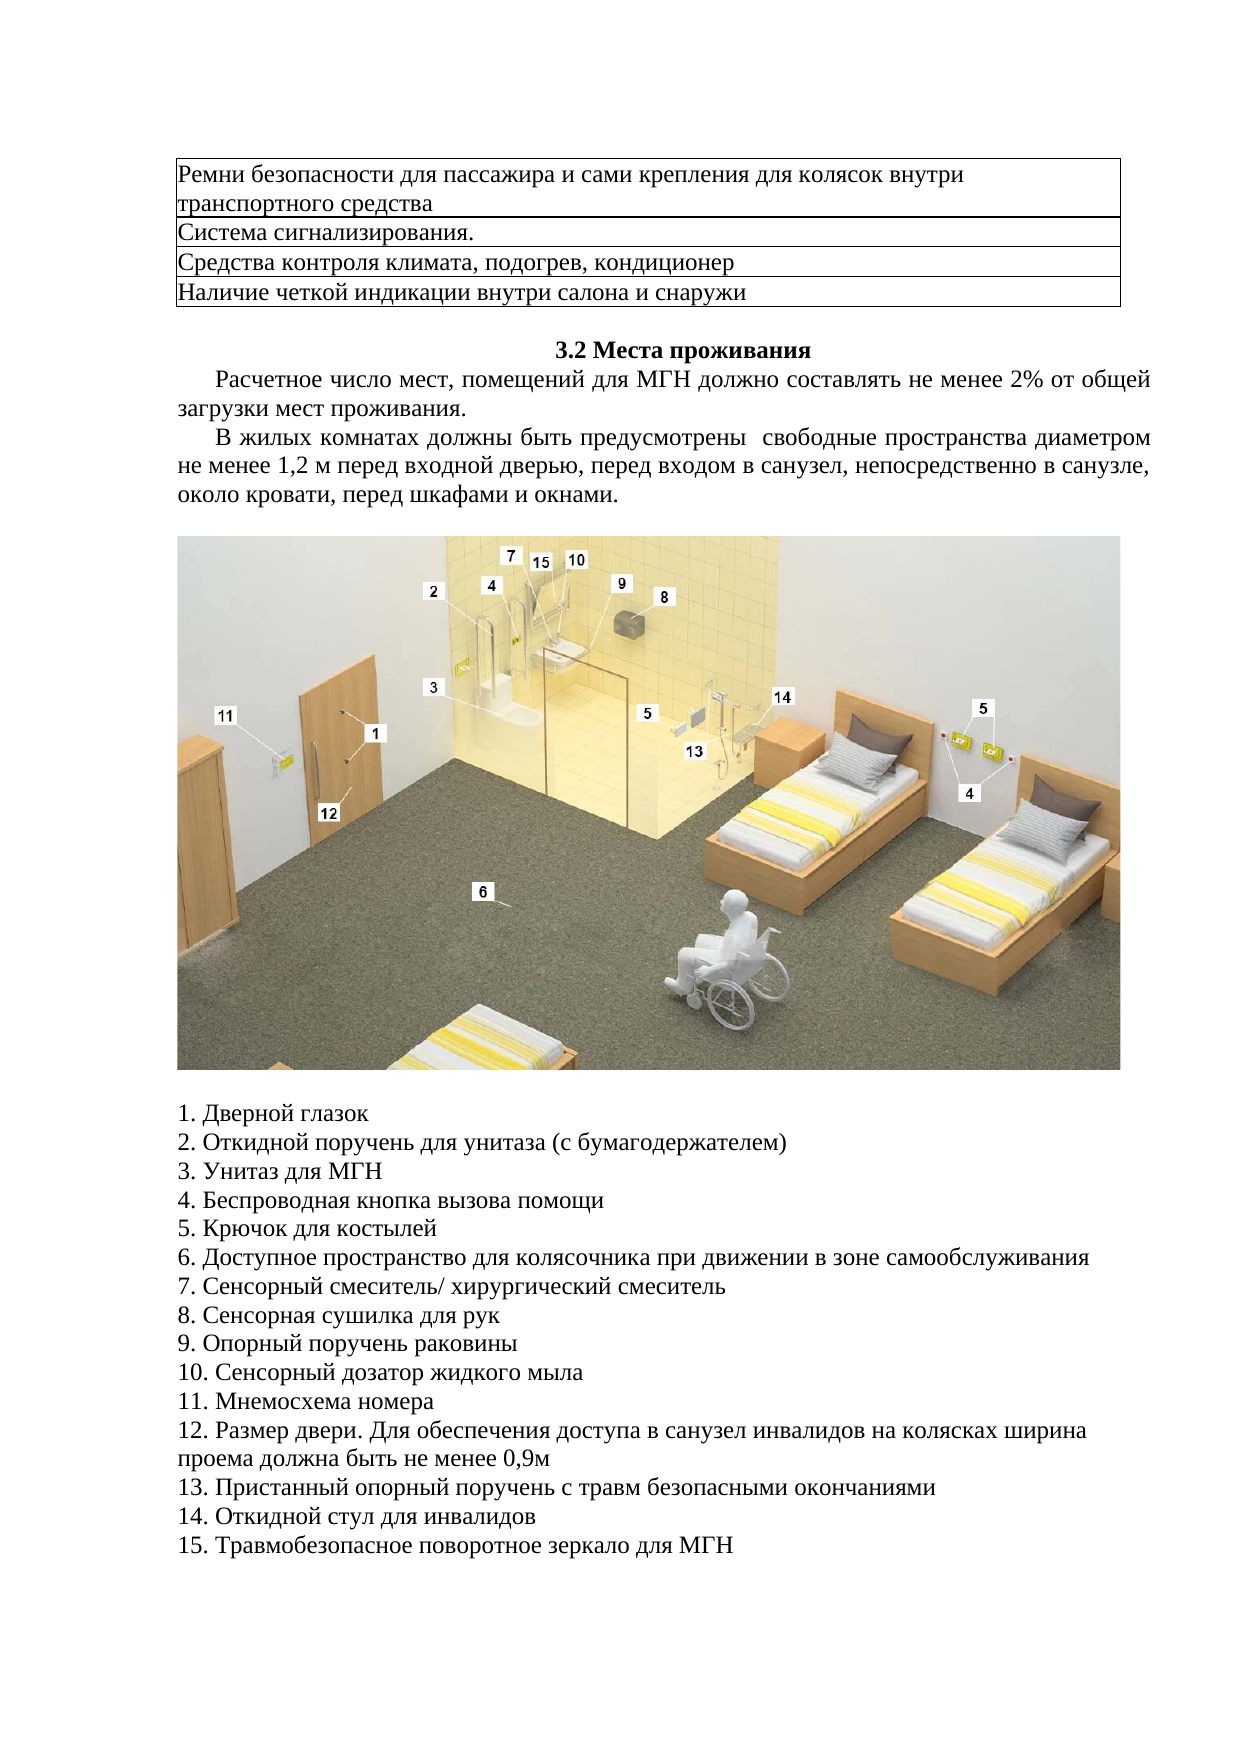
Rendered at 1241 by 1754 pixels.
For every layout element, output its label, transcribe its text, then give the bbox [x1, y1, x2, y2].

text 13. Пристанный опорный поручень с травм безопасными окончаниями [177, 1472, 1152, 1501]
text 3. Унитаз для МГН [177, 1156, 1152, 1185]
text 14. Откидной стул для инвалидов [177, 1501, 1152, 1530]
text 12. Размер двери. Для обеспечения доступа в санузел инвалидов на колясках ширина проема должна быть не менее 0,9м [177, 1415, 1152, 1472]
text 8. Сенсорная сушилка для рук [177, 1300, 1152, 1328]
table_cell Ремни безопасности для пассажира и сами крепления для колясок внутри транспортного средства [177, 159, 1120, 216]
text Расчетное число мест, помещений для МГН должно составлять не менее 2% от общей загрузки мест проживания. [177, 364, 1152, 422]
text 10. Сенсорный дозатор жидкого мыла [177, 1357, 1152, 1386]
table_cell Система сигнализирования. [177, 218, 1120, 246]
text 6. Доступное пространство для колясочника при движении в зоне самообслуживания [177, 1242, 1152, 1271]
text 4. Беспроводная кнопка вызова помощи [177, 1185, 1152, 1213]
table_cell Средства контроля климата, подогрев, кондиционер [177, 247, 1120, 276]
text 9. Опорный поручень раковины [177, 1328, 1152, 1357]
text 11. Мнемосхема номера [177, 1386, 1152, 1415]
table_cell Наличие четкой индикации внутри салона и снаружи [177, 277, 1120, 306]
text 1. Дверной глазок [177, 1098, 1152, 1127]
text 3.2 Места проживания [177, 336, 1152, 364]
text 5. Крючок для костылей [177, 1213, 1152, 1242]
text 7. Сенсорный смеситель/ хирургический смеситель [177, 1271, 1152, 1300]
text В жилых комнатах должны быть предусмотрены свободные пространства диаметром не менее 1,2 м перед входной дверью, перед входом в санузел, непосредственно в санузле, около кровати, перед шкафами и окнами. [177, 422, 1152, 508]
picture [177, 536, 1121, 1070]
text 15. Травмобезопасное поворотное зеркало для МГН [177, 1530, 1152, 1558]
text 2. Откидной поручень для унитаза (с бумагодержателем) [177, 1127, 1152, 1156]
